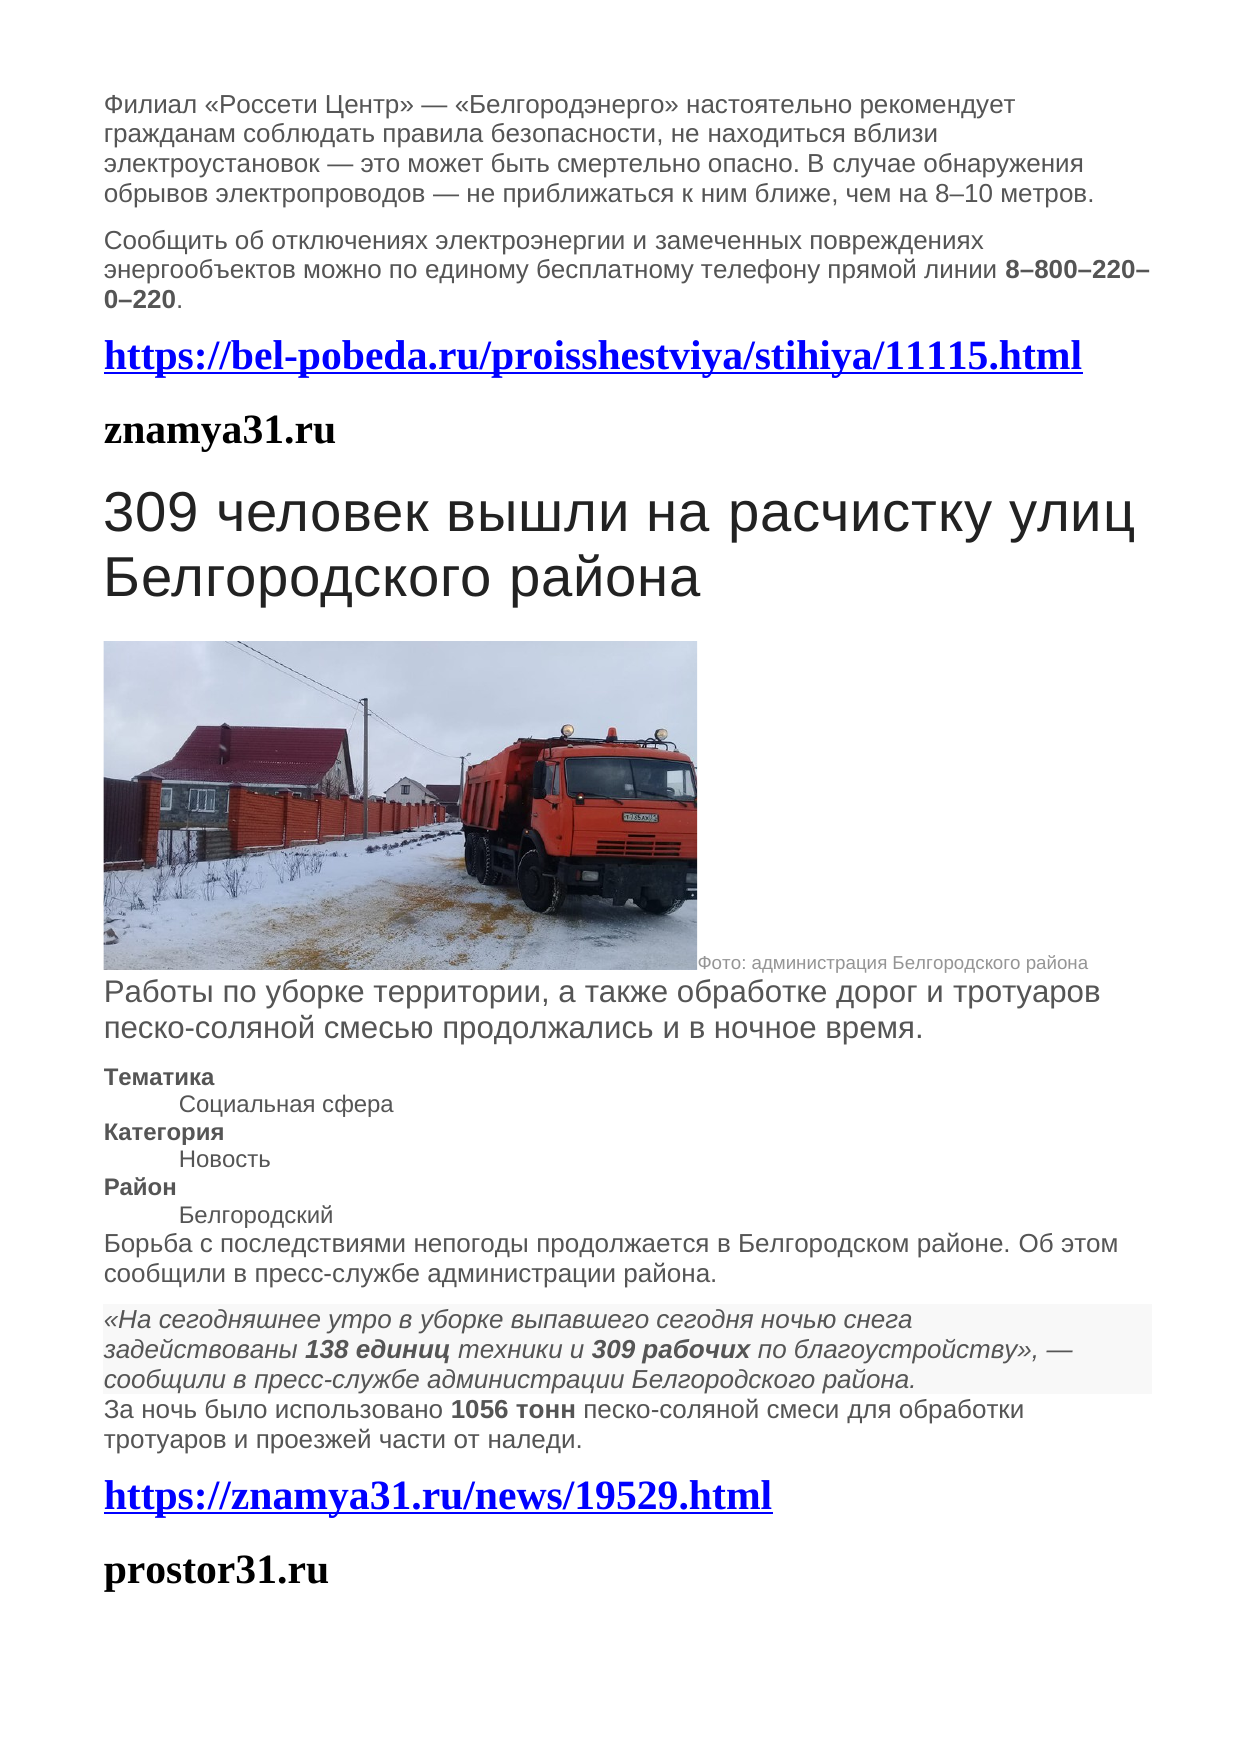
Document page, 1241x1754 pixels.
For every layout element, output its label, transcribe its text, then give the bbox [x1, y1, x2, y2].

text Белгородский [178, 1201, 1152, 1228]
text Категория [103, 1118, 1152, 1145]
picture [103, 641, 698, 970]
text Социальная сфера [178, 1090, 1152, 1118]
text https://znamya31.ru/news/19529.html [103, 1470, 1152, 1518]
text https://bel-pobeda.ru/proisshestviya/stihiya/11115.html [103, 331, 1152, 379]
text Район [103, 1173, 1152, 1201]
text Филиал «Россети Центр» — «Белгородэнерго» настоятельно рекомендует гражданам соблюдать правила безопасности, не находиться вблизи электроустановок — это может быть смертельно опасно. В случае обнаружения обрывов электропроводов — не приближаться к ним ближе, чем на 8–10 метров. [103, 89, 1152, 208]
text Борьба с последствиями непогоды продолжается в Белгородском районе. Об этом сообщили в пресс-службе администрации района. [103, 1228, 1152, 1288]
text За ночь было использовано 1056 тонн песко-соляной смеси для обработки тротуаров и проезжей части от наледи. [103, 1394, 1152, 1454]
text znamya31.ru [103, 405, 1152, 453]
subtitle 309 человек вышли на расчистку улиц Белгородского района [103, 479, 1152, 608]
text prostor31.ru [103, 1544, 1152, 1592]
text Новость [178, 1145, 1152, 1173]
text Тематика [103, 1062, 1152, 1090]
text Работы по уборке территории, а также обработке дорог и тротуаров песко-соляной смесью продолжались и в ночное время. [103, 973, 1152, 1045]
text «На сегодняшнее утро в уборке выпавшего сегодня ночью снега задействованы 138 единиц техники и 309 рабочих по благоустройству», — сообщили в пресс-службе администрации Белгородского района. [103, 1304, 1152, 1394]
text Сообщить об отключениях электроэнергии и замеченных повреждениях энергообъектов можно по единому бесплатному телефону прямой линии 8–800–220–0–220. [103, 225, 1152, 314]
